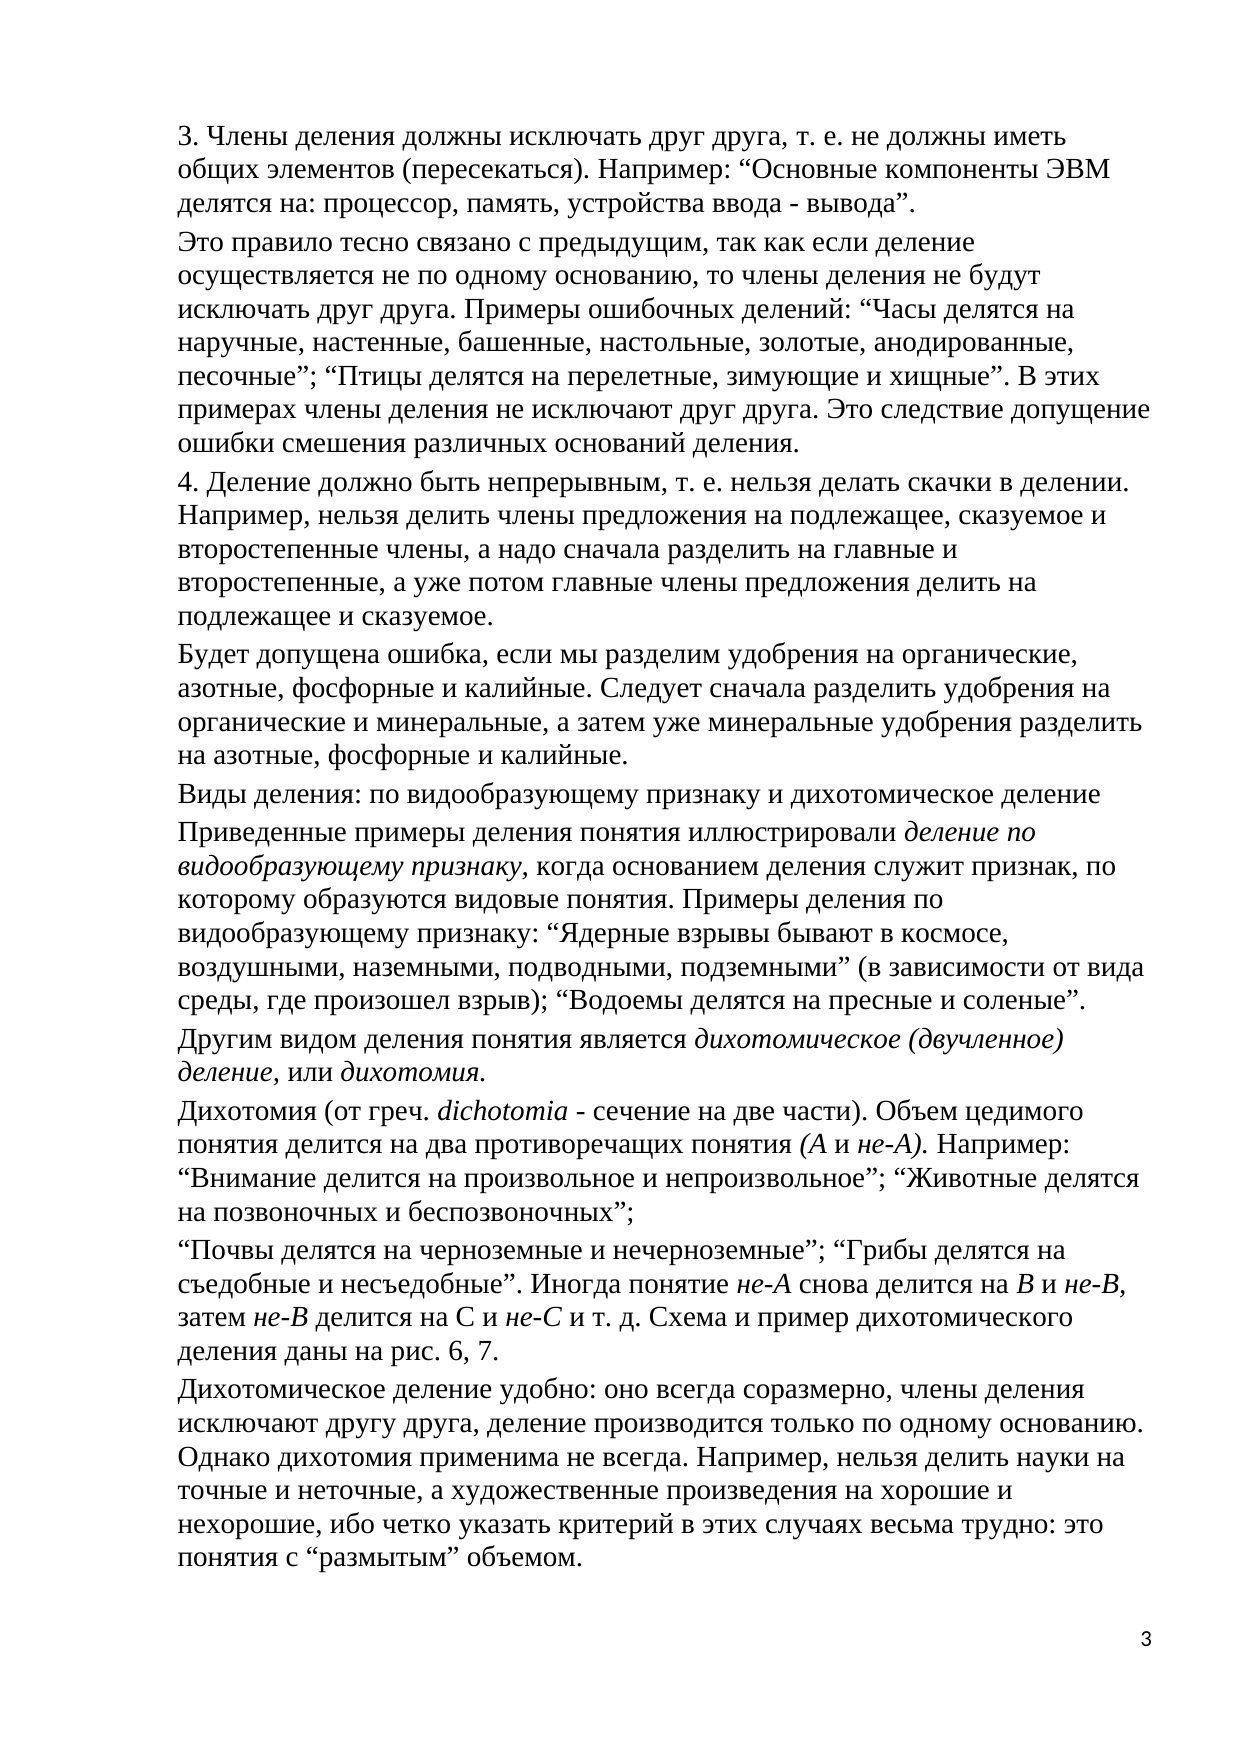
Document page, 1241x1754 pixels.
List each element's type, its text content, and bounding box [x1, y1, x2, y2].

text 4. Деление должно быть непрерывным, т. е. нельзя делать скачки в делении. Например, нельзя делить члены предложения на подлежащее, сказуемое и второстепенные члены, а надо сначала разделить на главные и второстепенные, а уже потом главные члены предложения делить на подлежащее и сказуемое. [177, 464, 1152, 631]
text Виды деления: по видообразующему признаку и дихотомическое деление [177, 776, 1152, 809]
text Дихотомия (от греч. dichotomiа - сечение на две части). Объем цедимого понятия делится на два противоречащих понятия (А и не-А). Например: “Внимание делится на произвольное и непроизвольное”; “Животные делятся на позвоночных и беспозвоночных”; [177, 1093, 1152, 1227]
text “Почвы делятся на черноземные и нечерноземные”; “Грибы делятся на съедобные и несъедобные”. Иногда понятие не-А снова делится на В и не-В, затем не-В делится на С и не-С и т. д. Схема и пример дихотомического деления даны на рис. 6, 7. [177, 1232, 1152, 1366]
text Это правило тесно связано с предыдущим, так как если деление осуществляется не по одному основанию, то члены деления не будут исключать друг друга. Примеры ошибочных делений: “Часы делятся на наручные, настенные, башенные, настольные, золотые, анодированные, песочные”; “Птицы делятся на перелетные, зимующие и хищные”. В этих примерах члены деления не исключают друг друга. Это следствие допущение ошибки смешения различных оснований деления. [177, 224, 1152, 459]
text Будет допущена ошибка, если мы разделим удобрения на органические, азотные, фосфорные и калийные. Следует сначала разделить удобрения на органические и минеральные, а затем уже минеральные удобрения разделить на азотные, фосфорные и калийные. [177, 637, 1152, 771]
text Другим видом деления понятия является дихотомическое (двучленное) деление, или дихотомия. [177, 1021, 1152, 1088]
text Дихотомическое деление удобно: оно всегда соразмерно, члены деления исключают другу друга, деление производится только по одному основанию. Однако дихотомия применима не всегда. Например, нельзя делить науки на точные и неточные, а художественные произведения на хорошие и нехорошие, ибо четко указать критерий в этих случаях весьма трудно: это понятия с “размытым” объемом. [177, 1372, 1152, 1573]
text 3. Члены деления должны исключать друг друга, т. е. не должны иметь общих элементов (пересекаться). Например: “Основные компоненты ЭВМ делятся на: процессор, память, устройства ввода - вывода”. [177, 118, 1152, 219]
text Приведенные примеры деления понятия иллюстрировали деление по видообразующему признаку, когда основанием деления служит признак, по которому образуются видовые понятия. Примеры деления по видообразующему признаку: “Ядерные взрывы бывают в космосе, воздушными, наземными, подводными, подземными” (в зависимости от вида среды, где произошел взрыв); “Водоемы делятся на пресные и соленые”. [177, 814, 1152, 1016]
